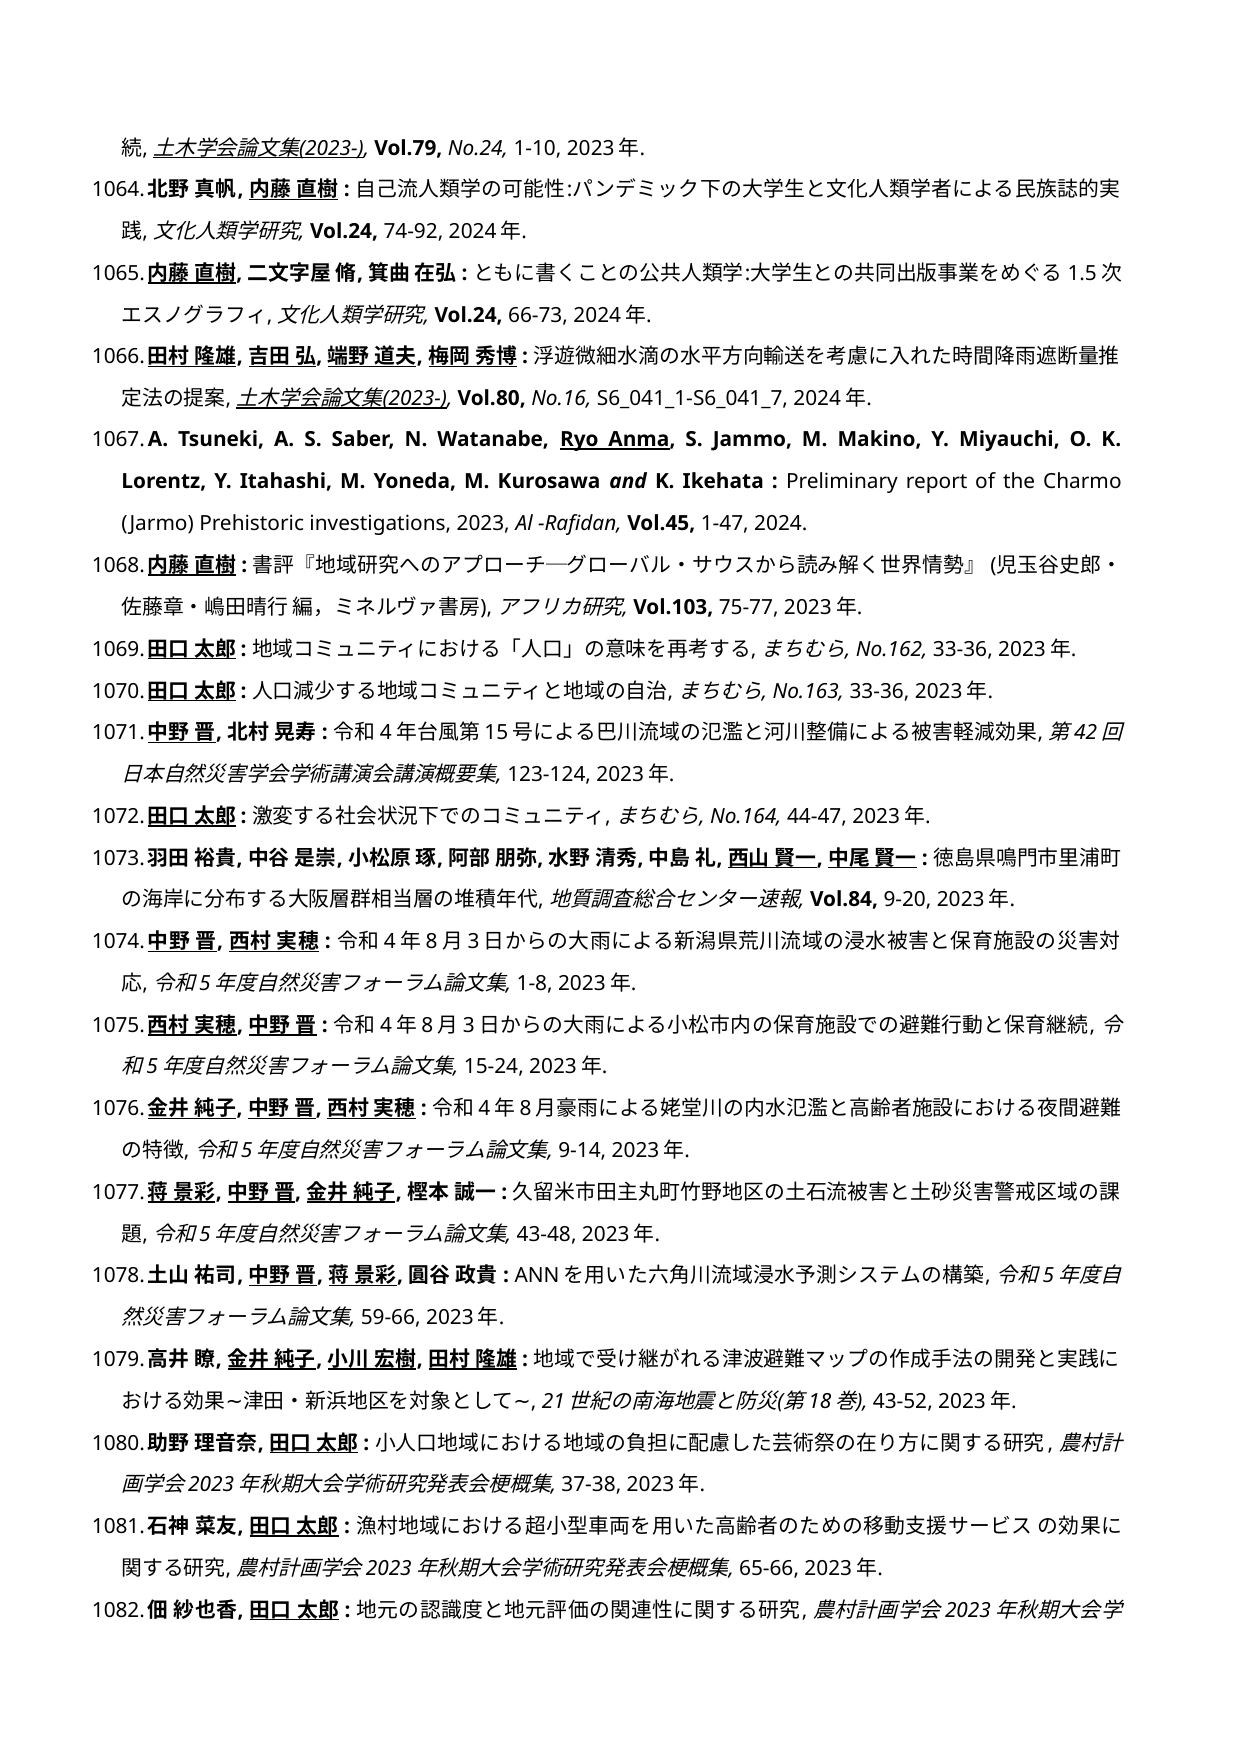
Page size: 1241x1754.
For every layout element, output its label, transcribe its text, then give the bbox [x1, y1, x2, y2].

list 西村 実穂, 中野 晋 : 令和4年8月3日からの大雨による小松市内の保育施設での避難行動と保育継続, 令和5年度自然災害フォーラム論文集, 15-24, 2023年. [92, 1002, 1122, 1086]
list 内藤 直樹 : 書評『地域研究へのアプローチ─グローバル・サウスから読み解く世界情勢』 (児玉谷史郎・佐藤章・嶋田晴行 編，ミネルヴァ書房), アフリカ研究, Vol.103, 75-77, 2023年. [92, 543, 1122, 626]
list 羽田 裕貴, 中谷 是崇, 小松原 琢, 阿部 朋弥, 水野 清秀, 中島 礼, 西山 賢一, 中尾 賢一 : 徳島県鳴門市里浦町の海岸に分布する大阪層群相当層の堆積年代, 地質調査総合センター速報, Vol.84, 9-20, 2023年. [92, 835, 1122, 919]
list 土山 祐司, 中野 晋, 蒋 景彩, 圓谷 政貴 : ANNを用いた六角川流域浸水予測システムの構築, 令和5年度自然災害フォーラム論文集, 59-66, 2023年. [92, 1253, 1122, 1336]
list 田村 隆雄, 吉田 弘, 端野 道夫, 梅岡 秀博 : 浮遊微細水滴の水平方向輸送を考慮に入れた時間降雨遮断量推定法の提案, 土木学会論文集(2023-), Vol.80, No.16, S6_041_1-S6_041_7, 2024年. [92, 334, 1122, 417]
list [92, 1587, 1122, 1629]
list 中野 晋, 北村 晃寿 : 令和4年台風第15号による巴川流域の氾濫と河川整備による被害軽減効果, 第42回日本自然災害学会学術講演会講演概要集, 123-124, 2023年. [92, 710, 1122, 793]
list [92, 125, 1122, 167]
list 田口 太郎 : 激変する社会状況下でのコミュニティ, まちむら, No.164, 44-47, 2023年. [92, 793, 1122, 835]
list 北野 真帆, 内藤 直樹 : 自己流人類学の可能性:パンデミック下の大学生と文化人類学者による民族誌的実践, 文化人類学研究, Vol.24, 74-92, 2024年. [92, 167, 1122, 250]
list 高井 瞭, 金井 純子, 小川 宏樹, 田村 隆雄 : 地域で受け継がれる津波避難マップの作成手法の開発と実践における効果∼津田・新浜地区を対象として∼, 21世紀の南海地震と防災(第18巻), 43-52, 2023年. [92, 1336, 1122, 1420]
list 田口 太郎 : 人口減少する地域コミュニティと地域の自治, まちむら, No.163, 33-36, 2023年. [92, 668, 1122, 710]
list 石神 菜友, 田口 太郎 : 漁村地域における超⼩型⾞両を⽤いた⾼齢者のための移動⽀援サービス の効果に関する研究, 農村計画学会2023年秋期大会学術研究発表会梗概集, 65-66, 2023年. [92, 1503, 1122, 1587]
list 田口 太郎 : 地域コミュニティにおける「人口」の意味を再考する, まちむら, No.162, 33-36, 2023年. [92, 626, 1122, 668]
list 中野 晋, 西村 実穂 : 令和4年8月3日からの大雨による新潟県荒川流域の浸水被害と保育施設の災害対応, 令和5年度自然災害フォーラム論文集, 1-8, 2023年. [92, 919, 1122, 1002]
list 蒋 景彩, 中野 晋, 金井 純子, 樫本 誠一 : 久留米市田主丸町竹野地区の土石流被害と土砂災害警戒区域の課題, 令和5年度自然災害フォーラム論文集, 43-48, 2023年. [92, 1169, 1122, 1253]
list 金井 純子, 中野 晋, 西村 実穂 : 令和4年8月豪雨による姥堂川の内水氾濫と高齢者施設における夜間避難の特徴, 令和5年度自然災害フォーラム論文集, 9-14, 2023年. [92, 1086, 1122, 1169]
list 助野 理音奈, 田口 太郎 : 小人口地域における地域の負担に配慮した芸術祭の在り方に関する研究, 農村計画学会2023年秋期大会学術研究発表会梗概集, 37-38, 2023年. [92, 1420, 1122, 1503]
list 内藤 直樹, 二文字屋 脩, 箕曲 在弘 : ともに書くことの公共人類学:大学生との共同出版事業をめぐる1.5次エスノグラフィ, 文化人類学研究, Vol.24, 66-73, 2024年. [92, 250, 1122, 334]
list A. Tsuneki, A. S. Saber, N. Watanabe, Ryo Anma, S. Jammo, M. Makino, Y. Miyauchi, O. K. Lorentz, Y. Itahashi, M. Yoneda, M. Kurosawa and K. Ikehata : Preliminary report of the Charmo (Jarmo) Prehistoric investigations, 2023, Al -Rafidan, Vol.45, 1-47, 2024. [92, 417, 1122, 543]
